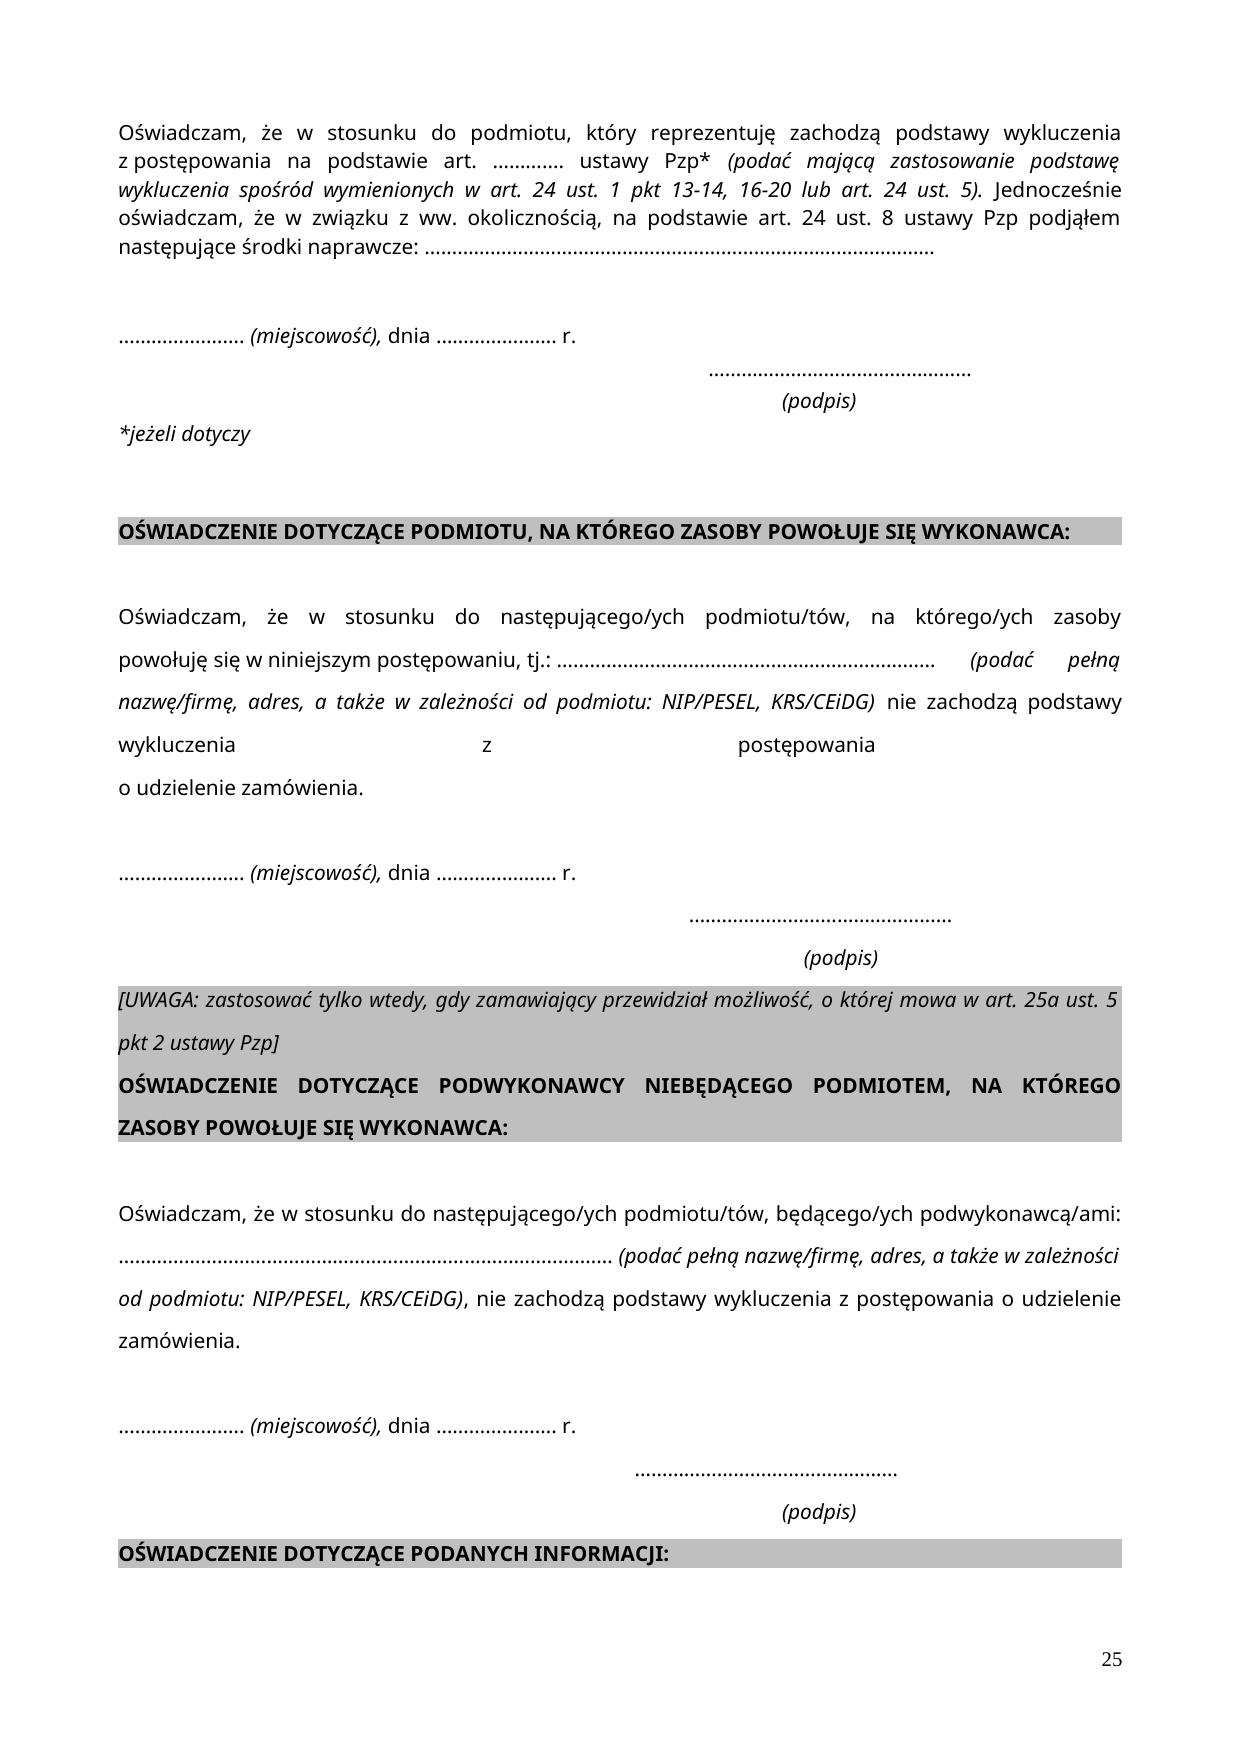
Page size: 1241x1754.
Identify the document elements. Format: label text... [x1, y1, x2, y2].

text ………………………………………… [118, 1454, 1122, 1483]
text OŚWIADCZENIE DOTYCZĄCE PODWYKONAWCY NIEBĘDĄCEGO PODMIOTEM, NA KTÓREGO ZASOBY POWOŁUJE SIĘ WYKONAWCA: [118, 1071, 1122, 1142]
text (podpis) [708, 387, 1122, 415]
text Oświadczam, że w stosunku do następującego/ych podmiotu/tów, na którego/ych zasoby powołuję się w niniejszym postępowaniu, tj.: …………………………………………………………… (podać pełną nazwę/firmę, adres, a także w zależności od podmiotu: NIP/PESEL, KRS/CEiDG) nie zachodzą podstawy wykluczenia z postępowania o udzielenie zamówienia. [118, 602, 1122, 801]
text ………………………………………… [118, 900, 1122, 929]
text OŚWIADCZENIE DOTYCZĄCE PODANYCH INFORMACJI: [118, 1539, 1122, 1568]
text Oświadczam, że w stosunku do podmiotu, który reprezentuję zachodzą podstawy wykluczenia z postępowania na podstawie art. …………. ustawy Pzp* (podać mającą zastosowanie podstawę wykluczenia spośród wymienionych w art. 24 ust. 1 pkt 13-14, 16-20 lub art. 24 ust. 5). Jednocześnie oświadczam, że w związku z ww. okolicznością, na podstawie art. 24 ust. 8 ustawy Pzp podjąłem następujące środki naprawcze: ………………………………………………………………………………… [118, 118, 1122, 260]
text *jeżeli dotyczy [118, 419, 1122, 448]
text (podpis) [708, 1497, 1122, 1525]
text …………….……. (miejscowość), dnia …………………. r. [118, 1412, 1122, 1440]
text ………………………………………… [118, 354, 1122, 382]
text [UWAGA: zastosować tylko wtedy, gdy zamawiający przewidział możliwość, o której mowa w art. 25a ust. 5 pkt 2 ustawy Pzp] [118, 986, 1122, 1057]
text OŚWIADCZENIE DOTYCZĄCE PODMIOTU, NA KTÓREGO ZASOBY POWOŁUJE SIĘ WYKONAWCA: [118, 517, 1122, 545]
text (podpis) [708, 943, 1122, 971]
text Oświadczam, że w stosunku do następującego/ych podmiotu/tów, będącego/ych podwykonawcą/ami: ……………………………………………………………………..….…… (podać pełną nazwę/firmę, adres, a także w zależności od podmiotu: NIP/PESEL, KRS/CEiDG), nie zachodzą podstawy wykluczenia z postępowania o udzielenie zamówienia. [118, 1199, 1122, 1355]
text …………….……. (miejscowość), dnia …………………. r. [118, 858, 1122, 886]
text …………….……. (miejscowość), dnia …………………. r. [118, 321, 1122, 350]
